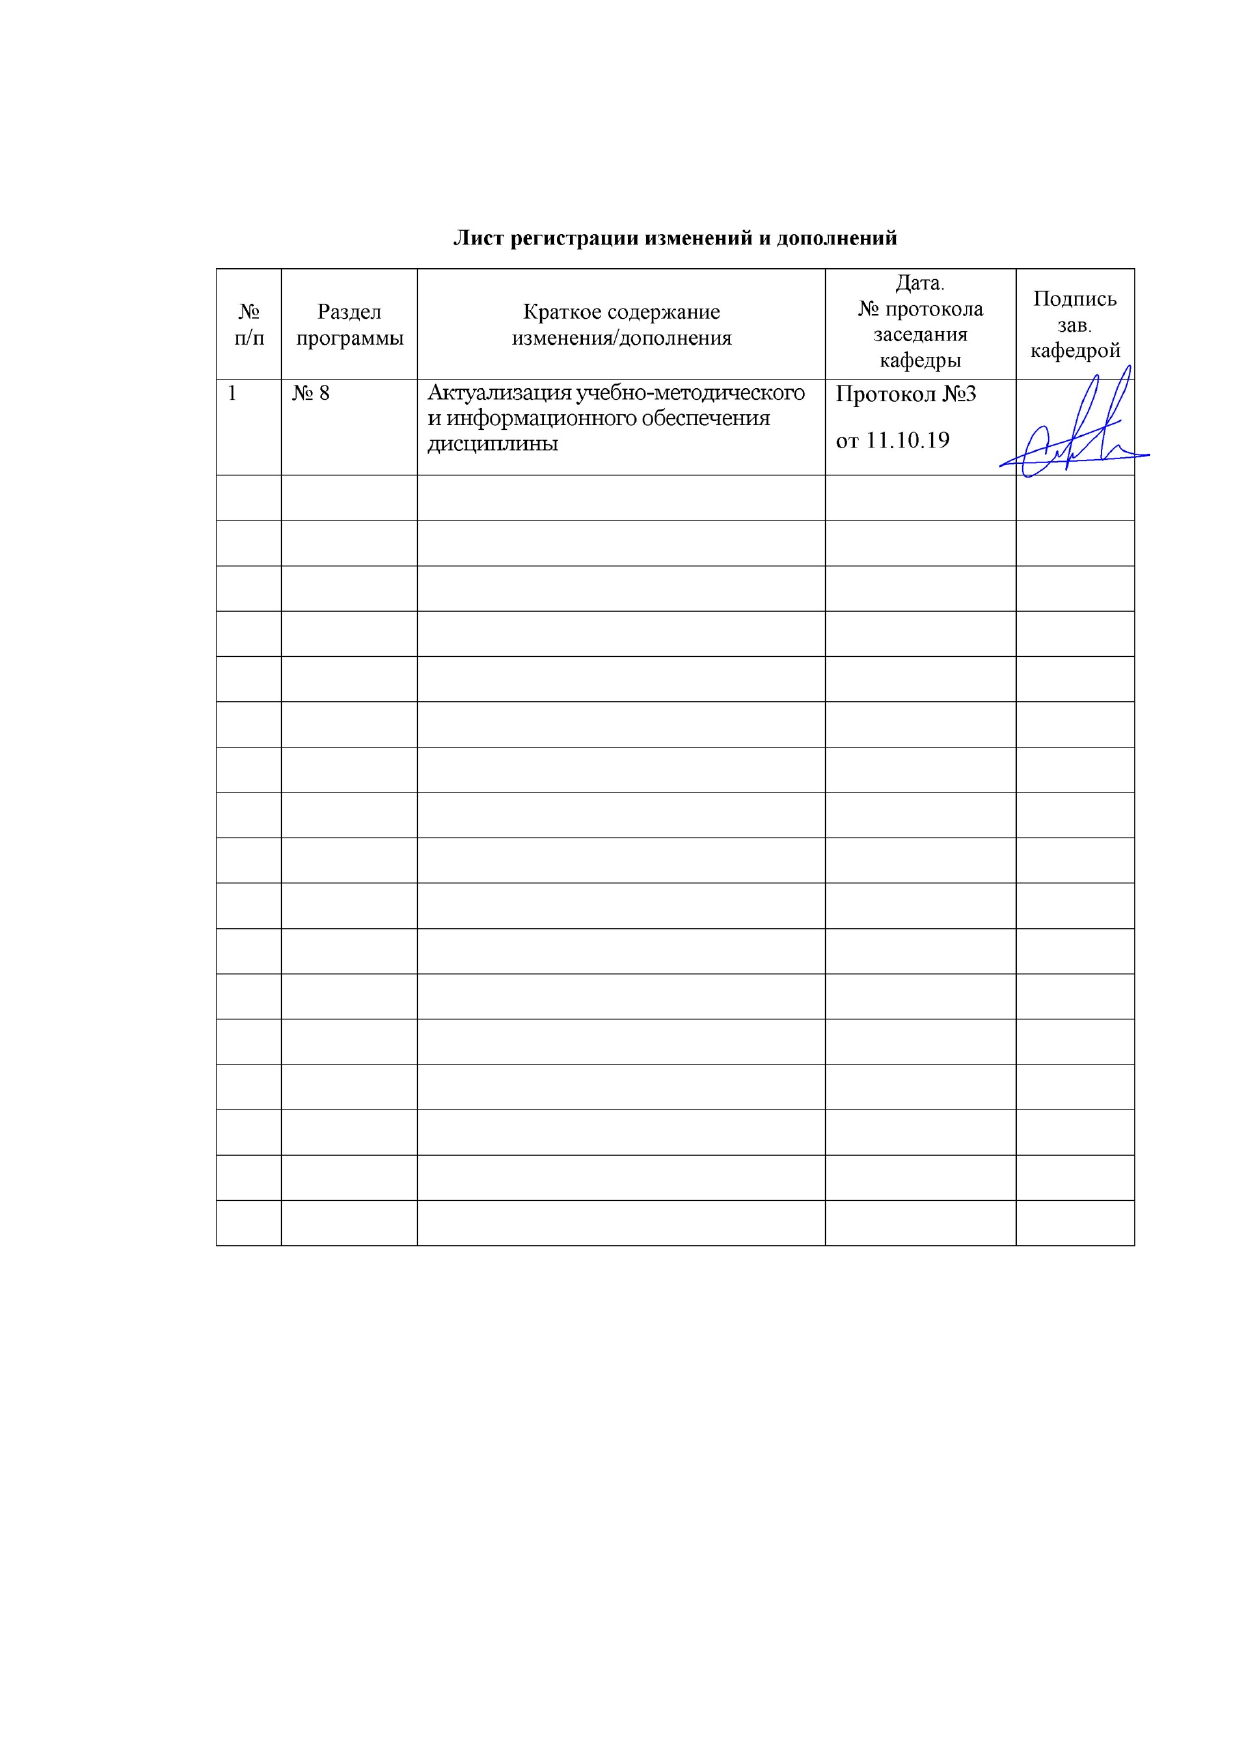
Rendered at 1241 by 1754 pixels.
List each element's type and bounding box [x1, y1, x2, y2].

picture [147, 118, 1151, 1583]
